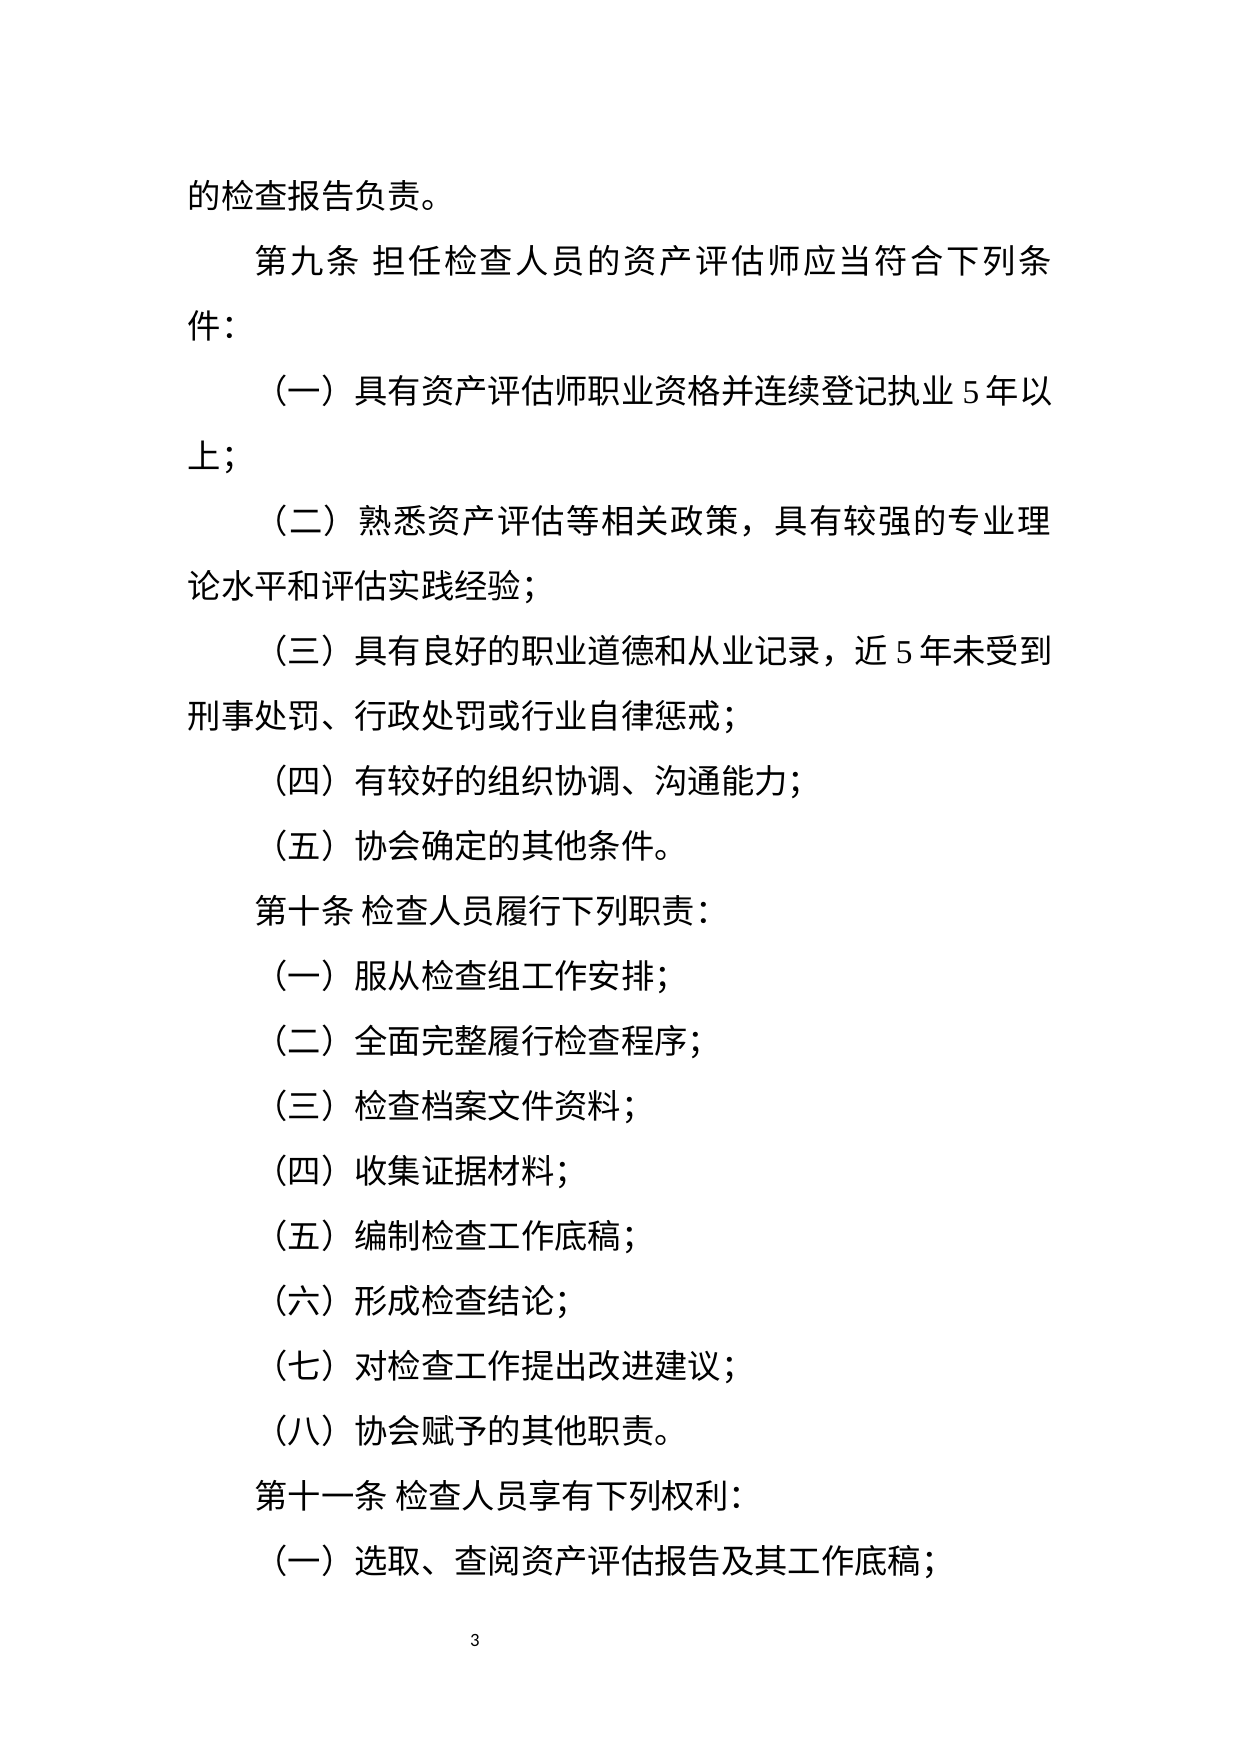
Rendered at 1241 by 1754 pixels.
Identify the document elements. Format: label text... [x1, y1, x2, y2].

text 第九条 担任检查人员的资产评估师应当符合下列条件： [187, 227, 1053, 357]
list （二）熟悉资产评估等相关政策，具有较强的专业理论水平和评估实践经验； [187, 487, 1053, 617]
list （三）检查档案文件资料； [187, 1072, 1053, 1137]
list （七）对检查工作提出改进建议； [187, 1332, 1053, 1397]
list （四）有较好的组织协调、沟通能力； [187, 747, 1053, 812]
list （五）协会确定的其他条件。 [187, 812, 1053, 877]
list （五）编制检查工作底稿； [187, 1202, 1053, 1267]
list （一）选取、查阅资产评估报告及其工作底稿； [187, 1527, 1053, 1592]
list 第十一条 检查人员享有下列权利： [187, 1462, 1053, 1527]
list （三）具有良好的职业道德和从业记录，近5年未受到刑事处罚、行政处罚或行业自律惩戒； [187, 617, 1053, 747]
list （六）形成检查结论； [187, 1267, 1053, 1332]
list （八）协会赋予的其他职责。 [187, 1397, 1053, 1462]
list （二）全面完整履行检查程序； [187, 1007, 1053, 1072]
list （四）收集证据材料； [187, 1137, 1053, 1202]
list （一）具有资产评估师职业资格并连续登记执业5年以上； [187, 357, 1053, 487]
list 第十条 检查人员履行下列职责： [187, 877, 1053, 942]
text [187, 162, 1053, 227]
list （一）服从检查组工作安排； [187, 942, 1053, 1007]
